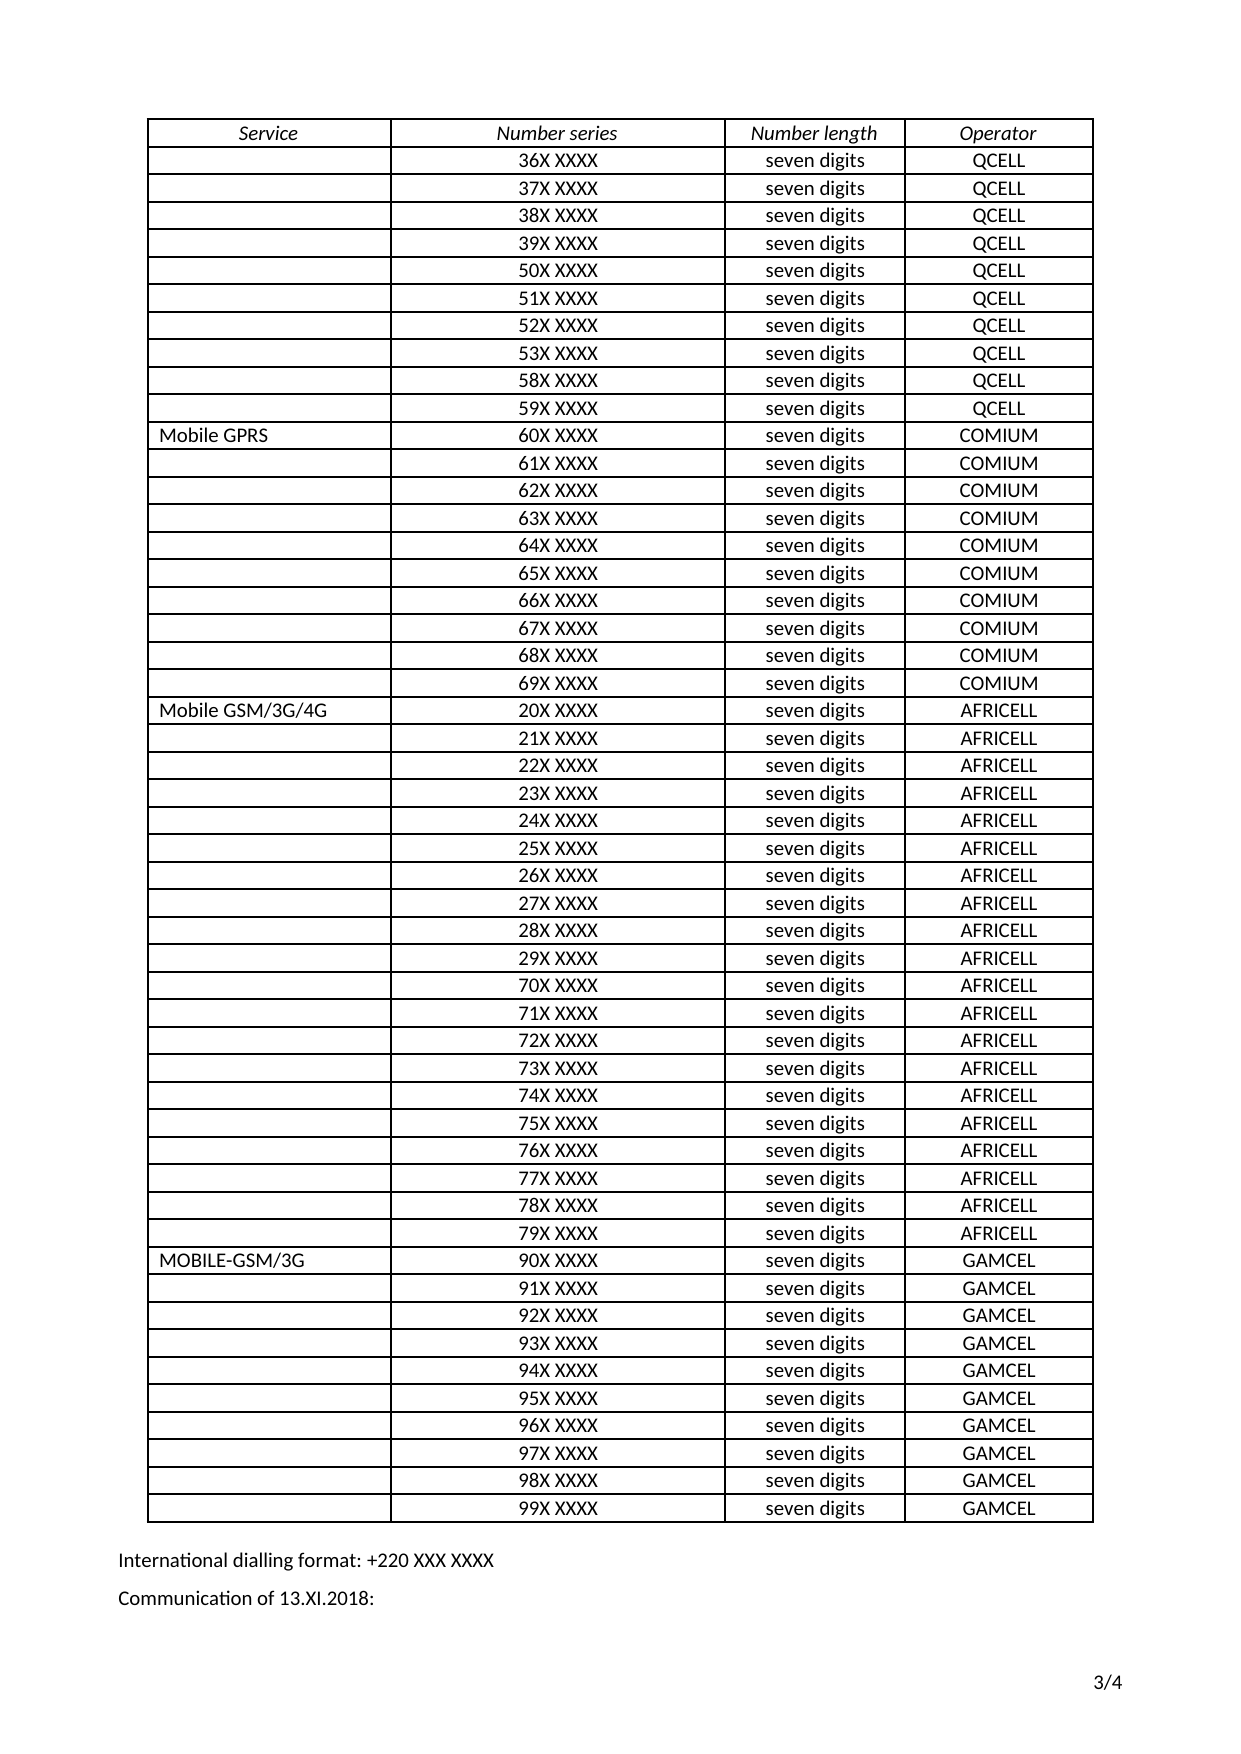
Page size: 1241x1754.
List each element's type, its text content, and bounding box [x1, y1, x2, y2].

table_cell 28X XXXX [392, 918, 724, 943]
table_cell 99X XXXX [392, 1495, 724, 1521]
table_cell seven digits [726, 615, 904, 641]
table_cell [149, 368, 390, 393]
table_cell 76X XXXX [392, 1138, 724, 1163]
table_cell [149, 1275, 390, 1301]
table_cell 52X XXXX [392, 313, 724, 338]
table_cell seven digits [726, 1248, 904, 1273]
table_cell QCELL [906, 340, 1092, 366]
table_cell seven digits [726, 973, 904, 998]
table_cell [149, 1468, 390, 1493]
table_cell COMIUM [906, 615, 1092, 641]
table_cell GAMCEL [906, 1495, 1092, 1521]
table_cell 37X XXXX [392, 175, 724, 201]
table_cell COMIUM [906, 533, 1092, 558]
table_cell AFRICELL [906, 1165, 1092, 1191]
table_cell QCELL [906, 148, 1092, 173]
table_cell AFRICELL [906, 1083, 1092, 1108]
table_cell seven digits [726, 698, 904, 723]
table_cell seven digits [726, 1083, 904, 1108]
table_cell COMIUM [906, 643, 1092, 668]
table_cell [149, 1028, 390, 1053]
table_cell 74X XXXX [392, 1083, 724, 1108]
text International dialling format: +220 XXX XXXX [118, 1548, 1122, 1573]
table_cell [149, 478, 390, 503]
table_cell 78X XXXX [392, 1193, 724, 1218]
table_cell [149, 670, 390, 696]
table_cell GAMCEL [906, 1413, 1092, 1438]
table_cell [149, 1193, 390, 1218]
table_cell 29X XXXX [392, 945, 724, 971]
table_cell seven digits [726, 670, 904, 696]
table_cell AFRICELL [906, 863, 1092, 888]
table_cell 51X XXXX [392, 285, 724, 311]
table_cell [149, 1055, 390, 1081]
table_cell seven digits [726, 945, 904, 971]
table_cell COMIUM [906, 450, 1092, 476]
table_cell Mobile GPRS [149, 423, 390, 448]
table_cell AFRICELL [906, 945, 1092, 971]
table_cell 70X XXXX [392, 973, 724, 998]
table_cell [149, 560, 390, 586]
table_cell seven digits [726, 230, 904, 256]
table_cell QCELL [906, 203, 1092, 228]
table_cell 98X XXXX [392, 1468, 724, 1493]
table_cell seven digits [726, 1468, 904, 1493]
table_cell [149, 175, 390, 201]
table_cell seven digits [726, 835, 904, 861]
table_cell 90X XXXX [392, 1248, 724, 1273]
table_cell AFRICELL [906, 1055, 1092, 1081]
table_cell COMIUM [906, 670, 1092, 696]
table_cell 60X XXXX [392, 423, 724, 448]
table_cell seven digits [726, 258, 904, 283]
table_cell seven digits [726, 918, 904, 943]
table_cell 59X XXXX [392, 395, 724, 421]
table_cell 61X XXXX [392, 450, 724, 476]
table_cell [149, 973, 390, 998]
table_cell 72X XXXX [392, 1028, 724, 1053]
text Communication of 13.XI.2018: [118, 1586, 1122, 1611]
table_cell [149, 313, 390, 338]
table_cell 63X XXXX [392, 505, 724, 531]
table_header Number series [392, 120, 724, 146]
table_cell COMIUM [906, 505, 1092, 531]
table_cell 24X XXXX [392, 808, 724, 833]
table_cell seven digits [726, 313, 904, 338]
table_cell MOBILE-GSM/3G [149, 1248, 390, 1273]
table_cell 62X XXXX [392, 478, 724, 503]
table_cell seven digits [726, 1440, 904, 1466]
table_cell Mobile GSM/3G/4G [149, 698, 390, 723]
table_cell GAMCEL [906, 1275, 1092, 1301]
table_cell QCELL [906, 395, 1092, 421]
table_cell [149, 1165, 390, 1191]
table_cell AFRICELL [906, 698, 1092, 723]
table_cell seven digits [726, 808, 904, 833]
table_cell seven digits [726, 1303, 904, 1328]
table_cell seven digits [726, 478, 904, 503]
table_cell 97X XXXX [392, 1440, 724, 1466]
table_cell [149, 1083, 390, 1108]
table_cell AFRICELL [906, 1000, 1092, 1026]
table_cell seven digits [726, 1413, 904, 1438]
table_cell seven digits [726, 203, 904, 228]
table_cell [149, 1330, 390, 1356]
table_cell seven digits [726, 368, 904, 393]
table_cell [149, 753, 390, 778]
table_cell 77X XXXX [392, 1165, 724, 1191]
table_cell 92X XXXX [392, 1303, 724, 1328]
table_cell [149, 643, 390, 668]
table_cell seven digits [726, 1110, 904, 1136]
table_cell seven digits [726, 1330, 904, 1356]
table_cell [149, 1110, 390, 1136]
table_cell QCELL [906, 285, 1092, 311]
table_cell AFRICELL [906, 890, 1092, 916]
table_cell [149, 1138, 390, 1163]
table_cell GAMCEL [906, 1468, 1092, 1493]
table_header Service [149, 120, 390, 146]
table_cell 53X XXXX [392, 340, 724, 366]
table_cell AFRICELL [906, 1193, 1092, 1218]
table_cell COMIUM [906, 588, 1092, 613]
table_cell COMIUM [906, 560, 1092, 586]
table_cell seven digits [726, 753, 904, 778]
table_cell 23X XXXX [392, 780, 724, 806]
table_cell [149, 835, 390, 861]
table_cell seven digits [726, 423, 904, 448]
table_cell 58X XXXX [392, 368, 724, 393]
table_cell GAMCEL [906, 1330, 1092, 1356]
table_cell 75X XXXX [392, 1110, 724, 1136]
table_cell seven digits [726, 1495, 904, 1521]
table_cell seven digits [726, 1165, 904, 1191]
table_cell GAMCEL [906, 1358, 1092, 1383]
table_cell seven digits [726, 1028, 904, 1053]
table_cell seven digits [726, 1358, 904, 1383]
table_cell COMIUM [906, 423, 1092, 448]
table_cell 20X XXXX [392, 698, 724, 723]
table_cell seven digits [726, 1220, 904, 1246]
table_cell 65X XXXX [392, 560, 724, 586]
table_cell QCELL [906, 313, 1092, 338]
table_cell AFRICELL [906, 973, 1092, 998]
table_cell 95X XXXX [392, 1385, 724, 1411]
table_cell QCELL [906, 368, 1092, 393]
table_cell [149, 1440, 390, 1466]
table_cell AFRICELL [906, 808, 1092, 833]
table_cell seven digits [726, 890, 904, 916]
table_cell 71X XXXX [392, 1000, 724, 1026]
table_cell [149, 1000, 390, 1026]
table_cell AFRICELL [906, 1110, 1092, 1136]
table_cell 39X XXXX [392, 230, 724, 256]
table_cell 22X XXXX [392, 753, 724, 778]
table_cell seven digits [726, 450, 904, 476]
table_cell QCELL [906, 230, 1092, 256]
table_cell COMIUM [906, 478, 1092, 503]
table_cell seven digits [726, 1275, 904, 1301]
table_cell seven digits [726, 505, 904, 531]
table_cell [149, 588, 390, 613]
table_cell [149, 780, 390, 806]
table_cell seven digits [726, 395, 904, 421]
table_cell seven digits [726, 340, 904, 366]
table_cell AFRICELL [906, 1028, 1092, 1053]
table_cell AFRICELL [906, 753, 1092, 778]
table_cell AFRICELL [906, 780, 1092, 806]
table_cell GAMCEL [906, 1440, 1092, 1466]
table_cell seven digits [726, 148, 904, 173]
table_cell 25X XXXX [392, 835, 724, 861]
table_cell seven digits [726, 643, 904, 668]
table_cell 64X XXXX [392, 533, 724, 558]
table_cell AFRICELL [906, 725, 1092, 751]
table_cell seven digits [726, 588, 904, 613]
table_cell GAMCEL [906, 1385, 1092, 1411]
table_cell AFRICELL [906, 1220, 1092, 1246]
table_cell GAMCEL [906, 1248, 1092, 1273]
table_cell seven digits [726, 1385, 904, 1411]
table_cell seven digits [726, 1138, 904, 1163]
table_cell 73X XXXX [392, 1055, 724, 1081]
table_cell [149, 450, 390, 476]
table_cell QCELL [906, 258, 1092, 283]
table_cell 68X XXXX [392, 643, 724, 668]
table_cell 38X XXXX [392, 203, 724, 228]
table_cell [149, 230, 390, 256]
table_cell seven digits [726, 863, 904, 888]
table_cell [149, 1220, 390, 1246]
table_cell GAMCEL [906, 1303, 1092, 1328]
table_cell seven digits [726, 175, 904, 201]
table_cell AFRICELL [906, 918, 1092, 943]
table_cell [149, 808, 390, 833]
table_cell [149, 395, 390, 421]
table_cell QCELL [906, 175, 1092, 201]
table_cell [149, 505, 390, 531]
table_cell seven digits [726, 533, 904, 558]
table_cell seven digits [726, 285, 904, 311]
table_cell 79X XXXX [392, 1220, 724, 1246]
table_cell 94X XXXX [392, 1358, 724, 1383]
table_cell [149, 945, 390, 971]
table_cell [149, 1385, 390, 1411]
table_cell seven digits [726, 1193, 904, 1218]
table_cell 50X XXXX [392, 258, 724, 283]
table_cell [149, 863, 390, 888]
table_cell [149, 148, 390, 173]
table_cell AFRICELL [906, 835, 1092, 861]
table_cell [149, 203, 390, 228]
table_cell 36X XXXX [392, 148, 724, 173]
table_cell 91X XXXX [392, 1275, 724, 1301]
table_cell 66X XXXX [392, 588, 724, 613]
table_cell AFRICELL [906, 1138, 1092, 1163]
table_cell [149, 918, 390, 943]
table_cell seven digits [726, 560, 904, 586]
table_cell [149, 533, 390, 558]
table_cell seven digits [726, 725, 904, 751]
table_header Operator [906, 120, 1092, 146]
table_cell 21X XXXX [392, 725, 724, 751]
table_cell [149, 1358, 390, 1383]
table_cell [149, 890, 390, 916]
table_cell [149, 340, 390, 366]
table_cell [149, 725, 390, 751]
table_cell [149, 1303, 390, 1328]
table_cell [149, 258, 390, 283]
table_cell seven digits [726, 780, 904, 806]
table_cell 26X XXXX [392, 863, 724, 888]
table_cell 69X XXXX [392, 670, 724, 696]
table_cell seven digits [726, 1000, 904, 1026]
table_cell [149, 285, 390, 311]
table_cell [149, 1495, 390, 1521]
table_cell [149, 1413, 390, 1438]
table_header Number length [726, 120, 904, 146]
table_cell 67X XXXX [392, 615, 724, 641]
table_cell 27X XXXX [392, 890, 724, 916]
table_cell [149, 615, 390, 641]
table_cell 93X XXXX [392, 1330, 724, 1356]
table_cell 96X XXXX [392, 1413, 724, 1438]
table_cell seven digits [726, 1055, 904, 1081]
